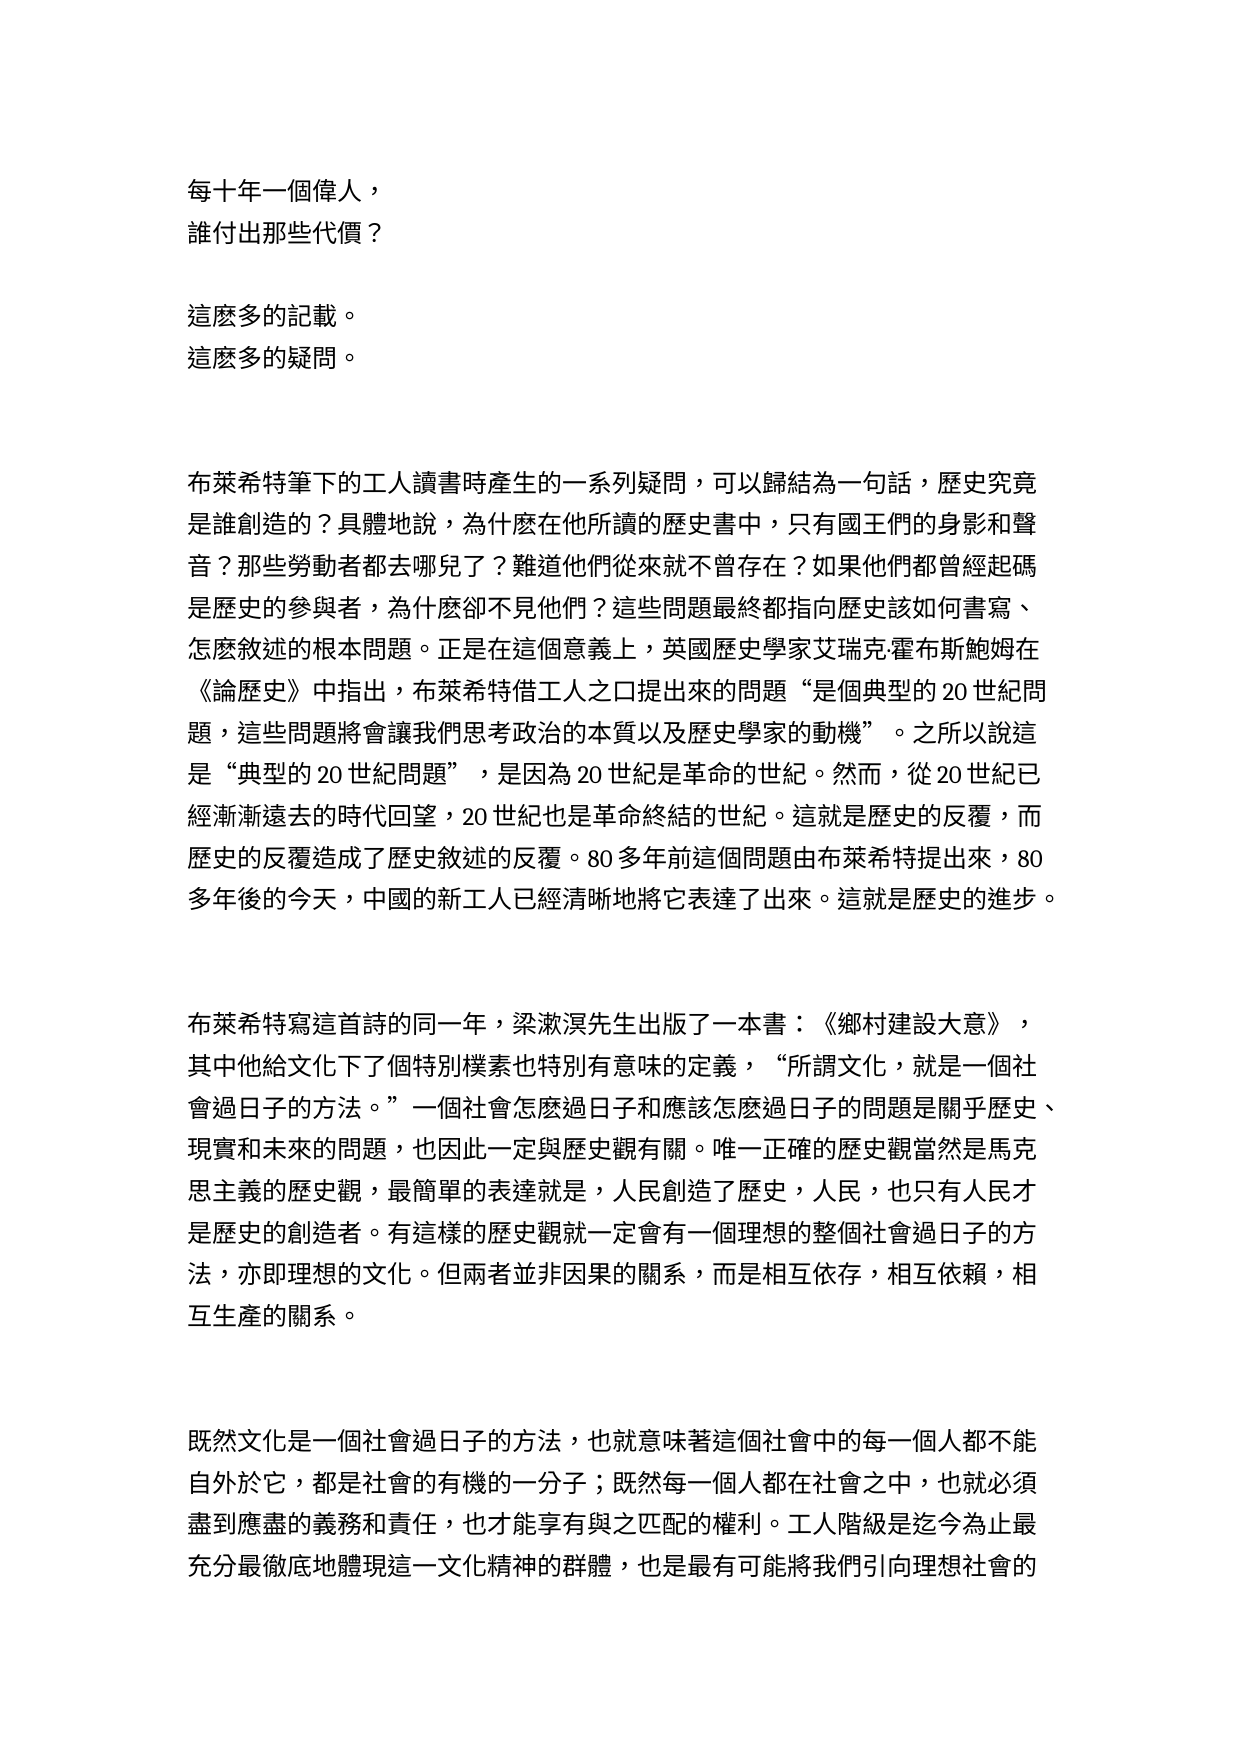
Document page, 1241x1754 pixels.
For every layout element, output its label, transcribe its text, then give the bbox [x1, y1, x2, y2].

text 這麽多的記載。 [187, 294, 1053, 335]
text 這麽多的疑問。 [187, 335, 1053, 377]
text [187, 1419, 1053, 1585]
text 每十年一個偉人， [187, 169, 1053, 210]
text 誰付出那些代價？ [187, 210, 1053, 252]
text 布萊希特筆下的工人讀書時產生的一系列疑問，可以歸結為一句話，歷史究竟是誰創造的？具體地說，為什麽在他所讀的歷史書中，只有國王們的身影和聲音？那些勞動者都去哪兒了？難道他們從來就不曾存在？如果他們都曾經起碼是歷史的參與者，為什麽卻不見他們？這些問題最終都指向歷史該如何書寫、怎麽敘述的根本問題。正是在這個意義上，英國歷史學家艾瑞克·霍布斯鮑姆在《論歷史》中指出，布萊希特借工人之口提出來的問題“是個典型的20世紀問題，這些問題將會讓我們思考政治的本質以及歷史學家的動機”。之所以說這是“典型的20世紀問題”，是因為20世紀是革命的世紀。然而，從20世紀已經漸漸遠去的時代回望，20世紀也是革命終結的世紀。這就是歷史的反覆，而歷史的反覆造成了歷史敘述的反覆。80多年前這個問題由布萊希特提出來，80多年後的今天，中國的新工人已經清晰地將它表達了出來。這就是歷史的進步。 [187, 460, 1053, 919]
text 布萊希特寫這首詩的同一年，梁漱溟先生出版了一本書：《鄉村建設大意》，其中他給文化下了個特別樸素也特別有意味的定義，“所謂文化，就是一個社會過日子的方法。”一個社會怎麽過日子和應該怎麽過日子的問題是關乎歷史、現實和未來的問題，也因此一定與歷史觀有關。唯一正確的歷史觀當然是馬克思主義的歷史觀，最簡單的表達就是，人民創造了歷史，人民，也只有人民才是歷史的創造者。有這樣的歷史觀就一定會有一個理想的整個社會過日子的方法，亦即理想的文化。但兩者並非因果的關系，而是相互依存，相互依賴，相互生產的關系。 [187, 1002, 1053, 1335]
